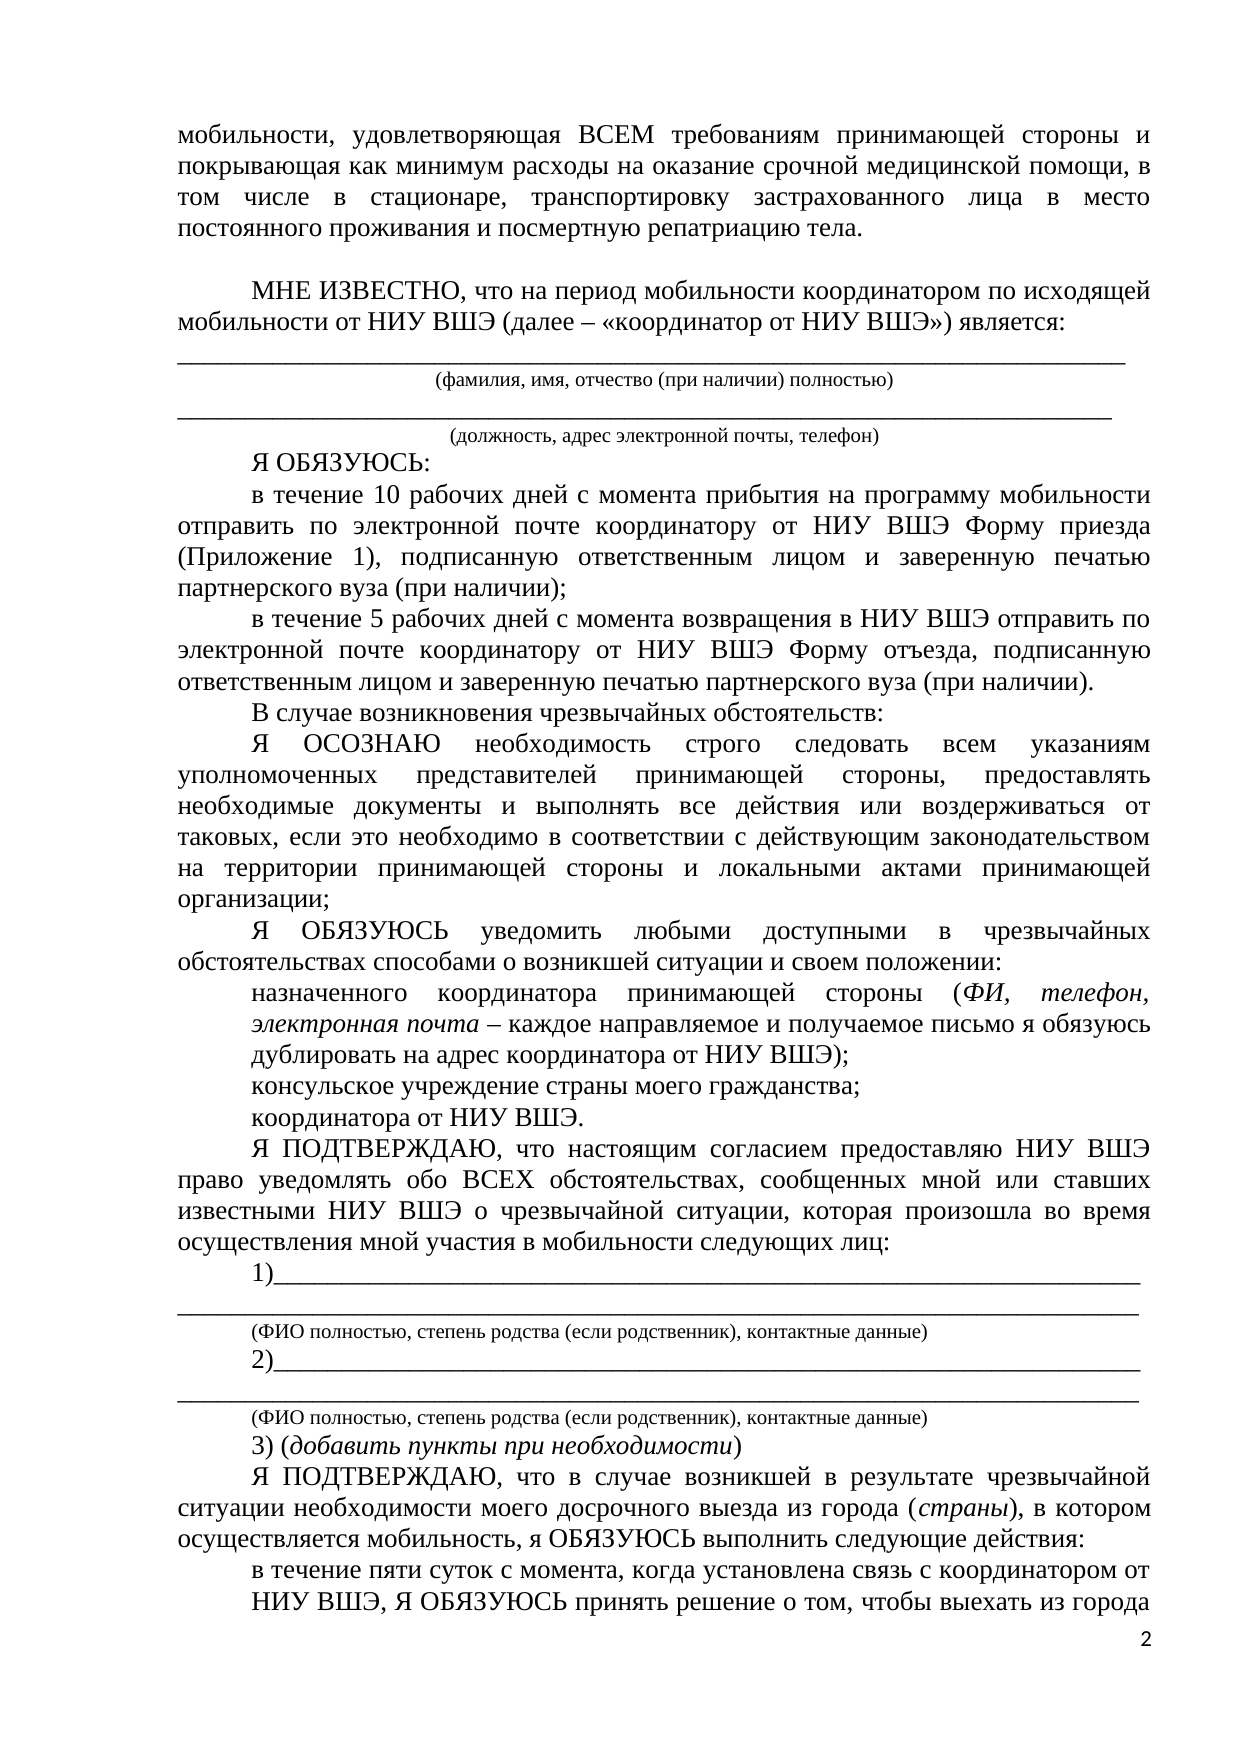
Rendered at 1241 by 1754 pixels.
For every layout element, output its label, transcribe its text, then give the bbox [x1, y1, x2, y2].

text в течение 10 рабочих дней с момента прибытия на программу мобильности отправить по электронной почте координатору от НИУ ВШЭ Форму приезда (Приложение 1), подписанную ответственным лицом и заверенную печатью партнерского вуза (при наличии); [177, 478, 1152, 602]
text (должность, адрес электронной почты, телефон) [177, 422, 1152, 447]
text (ФИО полностью, степень родства (если родственник), контактные данные) [177, 1319, 1152, 1343]
text ______________________________________________________________________ [177, 336, 1152, 367]
text МНЕ ИЗВЕСТНО, что на период мобильности координатором по исходящей мобильности от НИУ ВШЭ (далее – «координатор от НИУ ВШЭ») является: [177, 274, 1152, 336]
text Я ОБЯЗУЮСЬ уведомить любыми доступными в чрезвычайных обстоятельствах способами о возникшей ситуации и своем положении: [177, 914, 1152, 976]
text В случае возникновения чрезвычайных обстоятельств: [177, 696, 1152, 727]
text Я ПОДТВЕРЖДАЮ, что в случае возникшей в результате чрезвычайной ситуации необходимости моего досрочного выезда из города (страны), в котором осуществляется мобильность, я ОБЯЗУЮСЬ выполнить следующие действия: [177, 1460, 1152, 1554]
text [177, 118, 1152, 243]
text в течение 5 рабочих дней с момента возвращения в НИУ ВШЭ отправить по электронной почте координатору от НИУ ВШЭ Форму отъезда, подписанную ответственным лицом и заверенную печатью партнерского вуза (при наличии). [177, 602, 1152, 696]
text консульское учреждение страны моего гражданства; [251, 1069, 1152, 1101]
text Я ПОДТВЕРЖДАЮ, что настоящим согласием предоставляю НИУ ВШЭ право уведомлять обо ВСЕХ обстоятельствах, сообщенных мной или ставших известными НИУ ВШЭ о чрезвычайной ситуации, которая произошла во время осуществления мной участия в мобильности следующих лиц: [177, 1132, 1152, 1256]
text (фамилия, имя, отчество (при наличии) полностью) [177, 367, 1152, 391]
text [251, 1554, 1152, 1616]
text (ФИО полностью, степень родства (если родственник), контактные данные) [177, 1405, 1152, 1429]
text 1)_______________________________________________________________________________________________________________________________________ [177, 1256, 1152, 1319]
text 2)_______________________________________________________________________________________________________________________________________ [177, 1343, 1152, 1405]
text координатора от НИУ ВШЭ. [251, 1101, 1152, 1132]
text назначенного координатора принимающей стороны (ФИ, телефон, электронная почта – каждое направляемое и получаемое письмо я обязуюсь дублировать на адрес координатора от НИУ ВШЭ); [251, 976, 1152, 1069]
text Я ОБЯЗУЮСЬ: [177, 447, 1152, 478]
text _____________________________________________________________________ [177, 391, 1152, 422]
text 3) (добавить пункты при необходимости) [177, 1429, 1152, 1460]
text Я ОСОЗНАЮ необходимость строго следовать всем указаниям уполномоченных представителей принимающей стороны, предоставлять необходимые документы и выполнять все действия или воздерживаться от таковых, если это необходимо в соответствии с действующим законодательством на территории принимающей стороны и локальными актами принимающей организации; [177, 727, 1152, 914]
